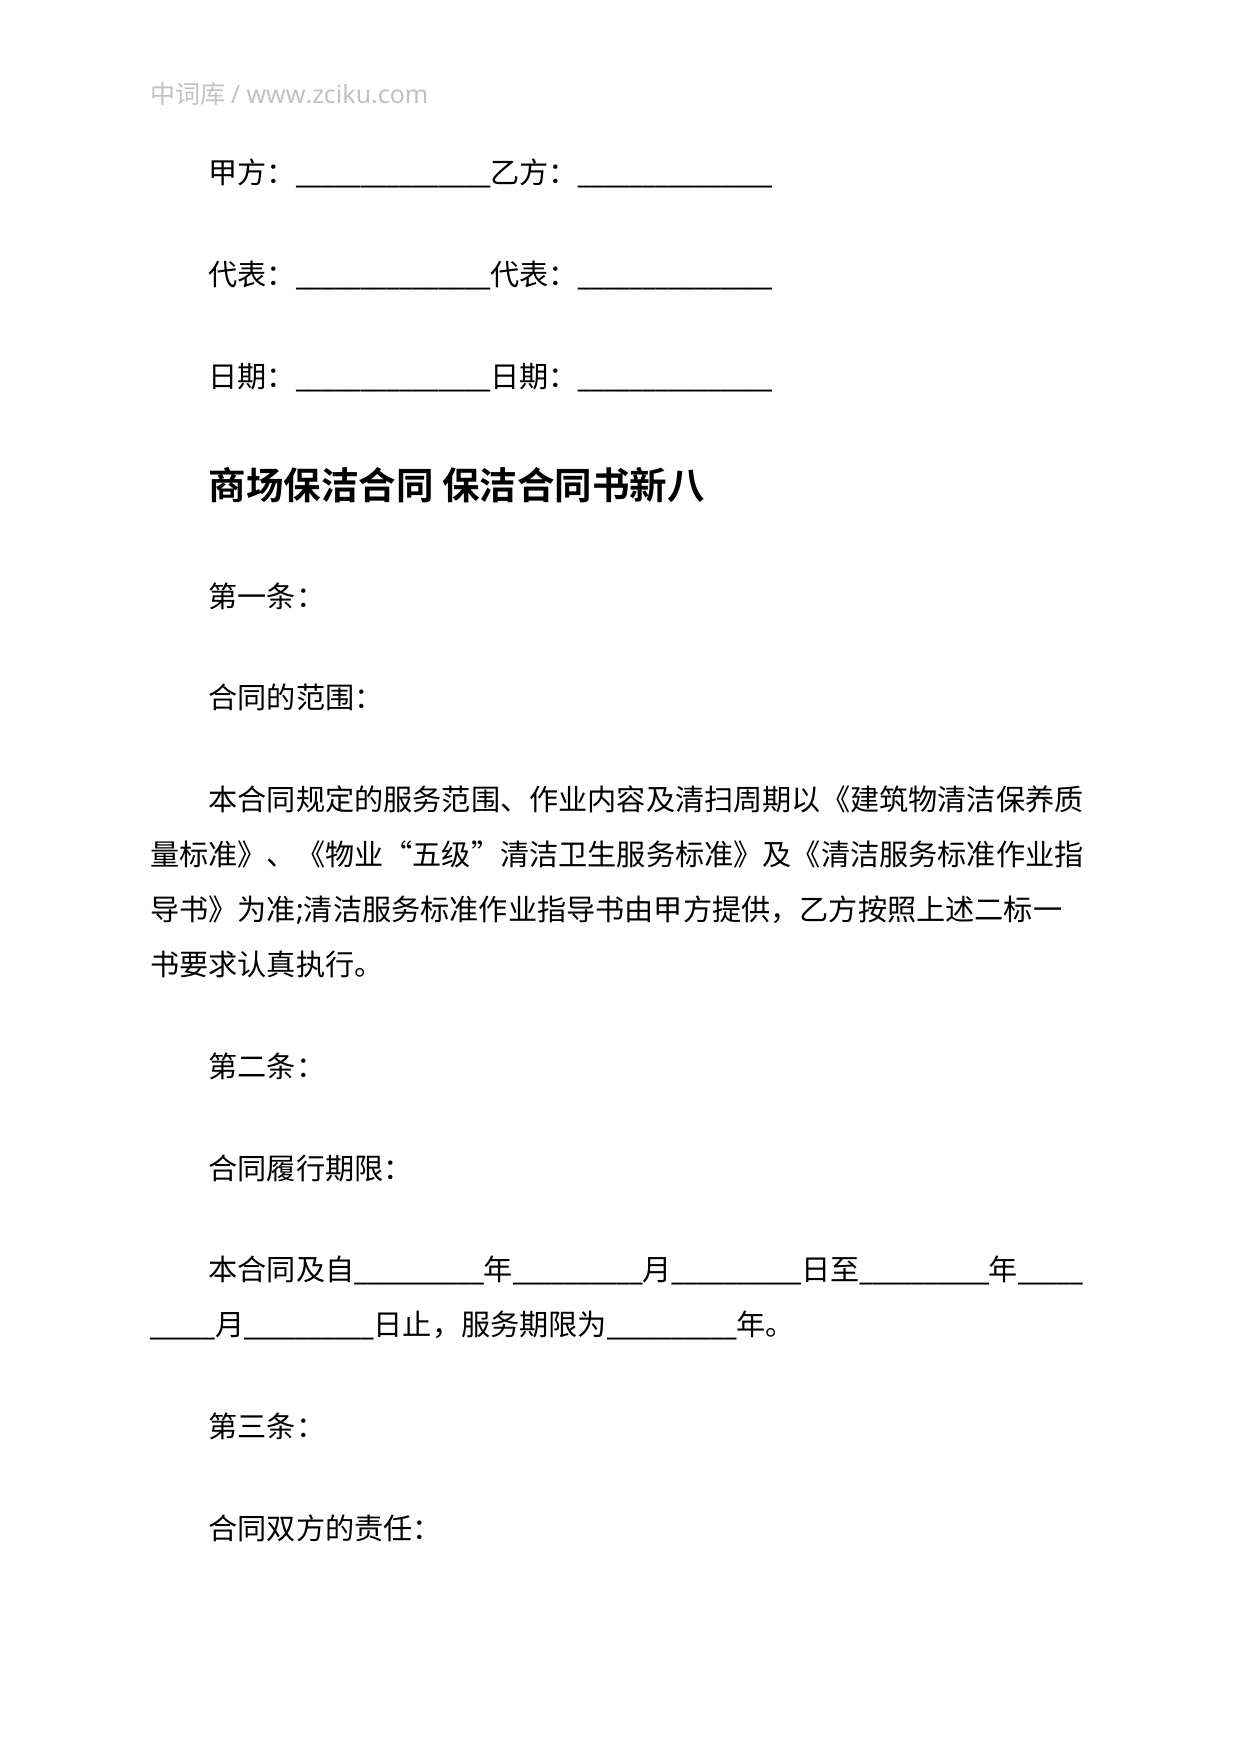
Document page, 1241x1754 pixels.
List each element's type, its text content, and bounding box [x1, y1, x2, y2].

text 合同履行期限： [150, 1145, 1090, 1187]
text 合同的范围： [150, 675, 1090, 717]
text 第一条： [150, 573, 1090, 616]
text 第二条： [150, 1043, 1090, 1086]
text 本合同及自__________年__________月__________日至__________年__________月__________日止，服务期限为__________年。 [150, 1247, 1090, 1344]
text 代表：_______________代表：_______________ [150, 252, 1090, 294]
text 甲方：_______________乙方：_______________ [150, 150, 1090, 192]
text 本合同规定的服务范围、作业内容及清扫周期以《建筑物清洁保养质量标准》、《物业“五级”清洁卫生服务标准》及《清洁服务标准作业指导书》为准;清洁服务标准作业指导书由甲方提供，乙方按照上述二标一书要求认真执行。 [150, 777, 1090, 984]
text 合同双方的责任： [150, 1506, 1090, 1548]
text 商场保洁合同 保洁合同书新八 [150, 456, 1090, 510]
text 第三条： [150, 1404, 1090, 1446]
text 日期：_______________日期：_______________ [150, 354, 1090, 396]
